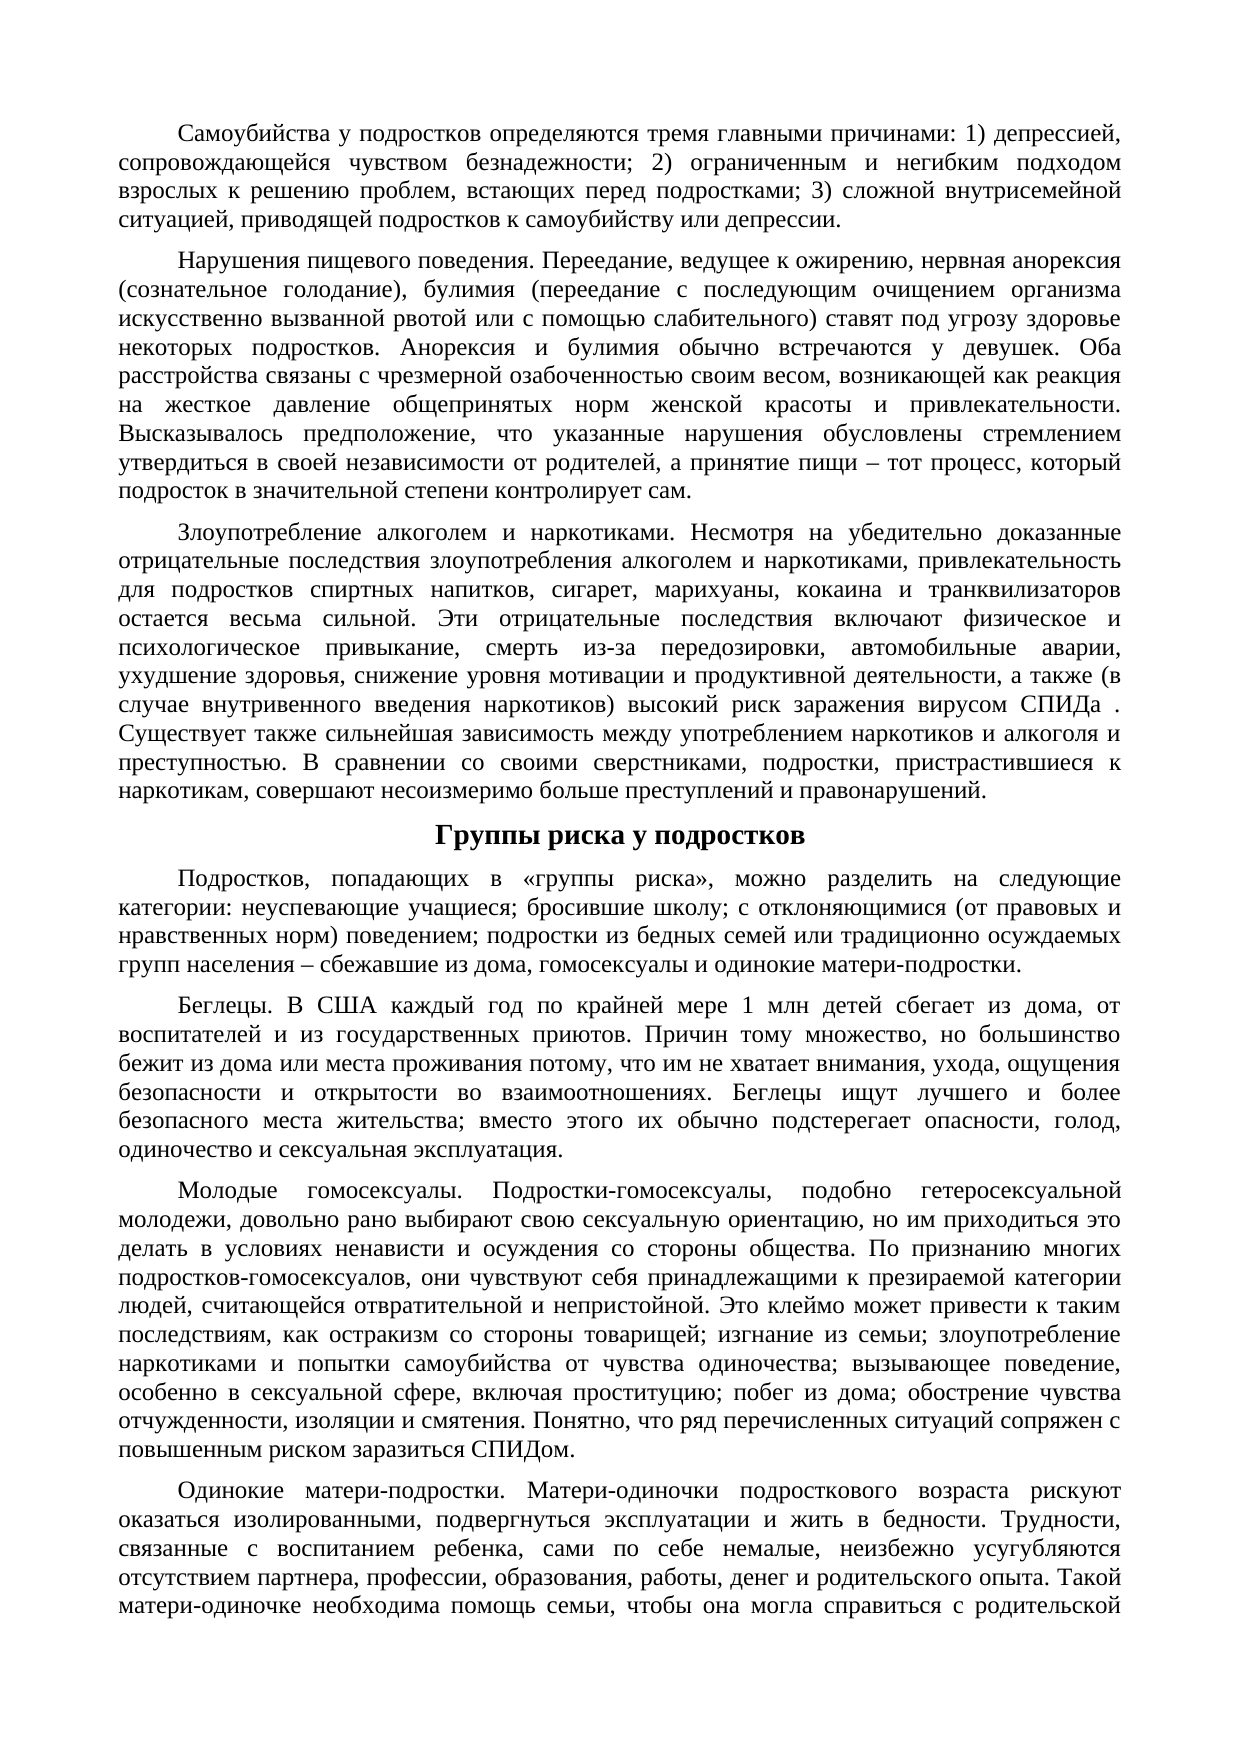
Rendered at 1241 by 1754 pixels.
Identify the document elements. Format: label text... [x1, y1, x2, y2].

text Злоупотребление алкоголем и наркотиками. Несмотря на убедительно доказанные отрицательные последствия злоупотребления алкоголем и наркотиками, привлекательность для подростков спиртных напитков, сигарет, марихуаны, кокаина и транквилизаторов остается весьма сильной. Эти отрицательные последствия включают физическое и психологическое привыкание, смерть из-за передозировки, автомобильные аварии, ухудшение здоровья, снижение уровня мотивации и продуктивной деятельности, а также (в случае внутривенного введения наркотиков) высокий риск заражения вирусом СПИДа . Существует также сильнейшая зависимость между употреблением наркотиков и алкоголя и преступностью. В сравнении со своими сверстниками, подростки, пристрастившиеся к наркотикам, совершают несоизмеримо больше преступлений и правонарушений. [118, 517, 1122, 804]
text Молодые гомосексуалы. Подростки-гомосексуалы, подобно гетеросексуальной молодежи, довольно рано выбирают свою сексуальную ориентацию, но им приходиться это делать в условиях ненависти и осуждения со стороны общества. По признанию многих подростков-гомосексуалов, они чувствуют себя принадлежащими к презираемой категории людей, считающейся отвратительной и непристойной. Это клеймо может привести к таким последствиям, как остракизм со стороны товарищей; изгнание из семьи; злоупотребление наркотиками и попытки самоубийства от чувства одиночества; вызывающее поведение, особенно в сексуальной сфере, включая проституцию; побег из дома; обострение чувства отчужденности, изоляции и смятения. Понятно, что ряд перечисленных ситуаций сопряжен с повышенным риском заразиться СПИДом. [118, 1175, 1122, 1463]
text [118, 1475, 1122, 1619]
text Самоубийства у подростков определяются тремя главными причинами: 1) депрессией, сопровождающейся чувством безнадежности; 2) ограниченным и негибким подходом взрослых к решению проблем, встающих перед подростками; 3) сложной внутрисемейной ситуацией, приводящей подростков к самоубийству или депрессии. [118, 118, 1122, 233]
text Беглецы. В США каждый год по крайней мере 1 млн детей сбегает из дома, от воспитателей и из государственных приютов. Причин тому множество, но большинство бежит из дома или места проживания потому, что им не хватает внимания, ухода, ощущения безопасности и открытости во взаимоотношениях. Беглецы ищут лучшего и более безопасного места жительства; вместо этого их обычно подстерегает опасности, голод, одиночество и сексуальная эксплуатация. [118, 990, 1122, 1163]
text Нарушения пищевого поведения. Переедание, ведущее к ожирению, нервная анорексия (сознательное голодание), булимия (переедание с последующим очищением организма искусственно вызванной рвотой или с помощью слабительного) ставят под угрозу здоровье некоторых подростков. Анорексия и булимия обычно встречаются у девушек. Оба расстройства связаны с чрезмерной озабоченностью своим весом, возникающей как реакция на жесткое давление общепринятых норм женской красоты и привлекательности. Высказывалось предположение, что указанные нарушения обусловлены стремлением утвердиться в своей независимости от родителей, а принятие пищи – тот процесс, который подросток в значительной степени контролирует сам. [118, 246, 1122, 504]
text Подростков, попадающих в «группы риска», можно разделить на следующие категории: неуспевающие учащиеся; бросившие школу; с отклоняющимися (от правовых и нравственных норм) поведением; подростки из бедных семей или традиционно осуждаемых групп населения – сбежавшие из дома, гомосексуалы и одинокие матери-подростки. [118, 863, 1122, 978]
text Группы риска у подростков [118, 817, 1122, 850]
